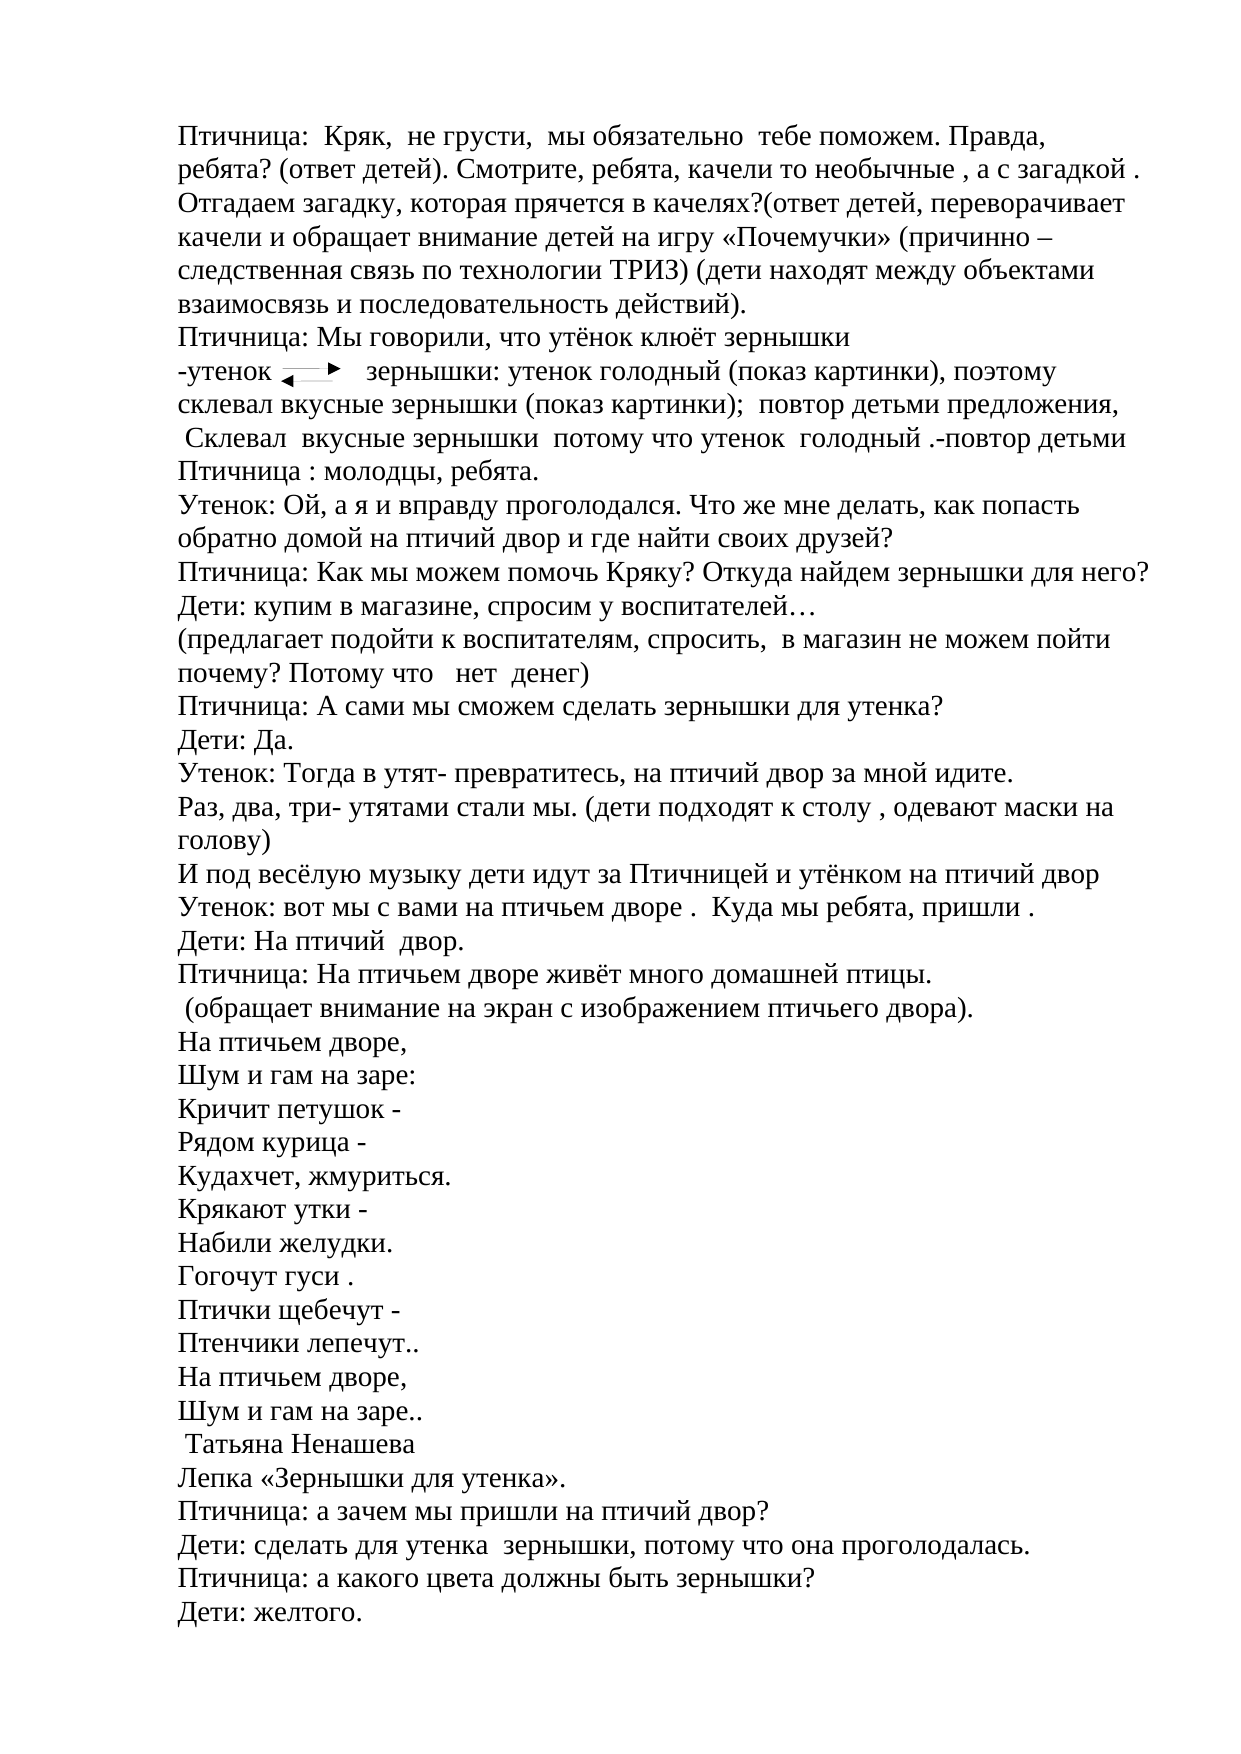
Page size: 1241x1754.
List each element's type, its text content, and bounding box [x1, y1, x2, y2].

text Дети: Да. [177, 722, 1152, 755]
text Раз, два, три- утятами стали мы. (дети подходят к столу , одевают маски на голову) [177, 789, 1152, 856]
text И под весёлую музыку дети идут за Птичницей и утёнком на птичий двор [177, 856, 1152, 889]
text Птичница : молодцы, ребята. [177, 453, 1152, 487]
text -утенок зернышки: утенок голодный (показ картинки), поэтому склевал вкусные зернышки (показ картинки); повтор детьми предложения, [177, 353, 1152, 420]
text Птичница: Как мы можем помочь Кряку? Откуда найдем зернышки для него? [177, 554, 1152, 588]
text На птичьем дворе, Шум и гам на заре: Кричит петушок - Рядом курица - Кудахчет, жмуриться. Крякают утки - Набили желудки. Гогочут гуси . Птички щебечут - Птенчики лепечут.. На птичьем дворе, Шум и гам на заре.. Татьяна Ненашева [177, 1024, 1152, 1460]
text (обращает внимание на экран с изображением птичьего двора). [177, 990, 1152, 1024]
text Птичница: А сами мы сможем сделать зернышки для утенка? [177, 688, 1152, 722]
text Дети: купим в магазине, спросим у воспитателей… [177, 588, 1152, 621]
text Дети: сделать для утенка зернышки, потому что она проголодалась. [177, 1527, 1152, 1560]
text Лепка «Зернышки для утенка». [177, 1460, 1152, 1493]
text Дети: желтого. [177, 1594, 1152, 1627]
text Склевал вкусные зернышки потому что утенок голодный .-повтор детьми [177, 420, 1152, 453]
text Дети: На птичий двор. [177, 923, 1152, 957]
text Птичница: а какого цвета должны быть зернышки? [177, 1560, 1152, 1594]
text Птичница: Кряк, не грусти, мы обязательно тебе поможем. Правда, ребята? (ответ детей). Смотрите, ребята, качели то необычные , а с загадкой . Отгадаем загадку, которая прячется в качелях?(ответ детей, переворачивает качели и обращает внимание детей на игру «Почемучки» (причинно – следственная связь по технологии ТРИЗ) (дети находят между объектами взаимосвязь и последовательность действий). [177, 118, 1152, 319]
text Птичница: На птичьем дворе живёт много домашней птицы. [177, 957, 1152, 990]
text Утенок: Ой, а я и вправду проголодался. Что же мне делать, как попасть обратно домой на птичий двор и где найти своих друзей? [177, 487, 1152, 554]
text Утенок: Тогда в утят- превратитесь, на птичий двор за мной идите. [177, 755, 1152, 789]
text Птичница: а зачем мы пришли на птичий двор? [177, 1493, 1152, 1527]
text Птичница: Мы говорили, что утёнок клюёт зернышки [177, 319, 1152, 353]
text (предлагает подойти к воспитателям, спросить, в магазин не можем пойти почему? Потому что нет денег) [177, 621, 1152, 688]
text Утенок: вот мы с вами на птичьем дворе . Куда мы ребята, пришли . [177, 889, 1152, 923]
